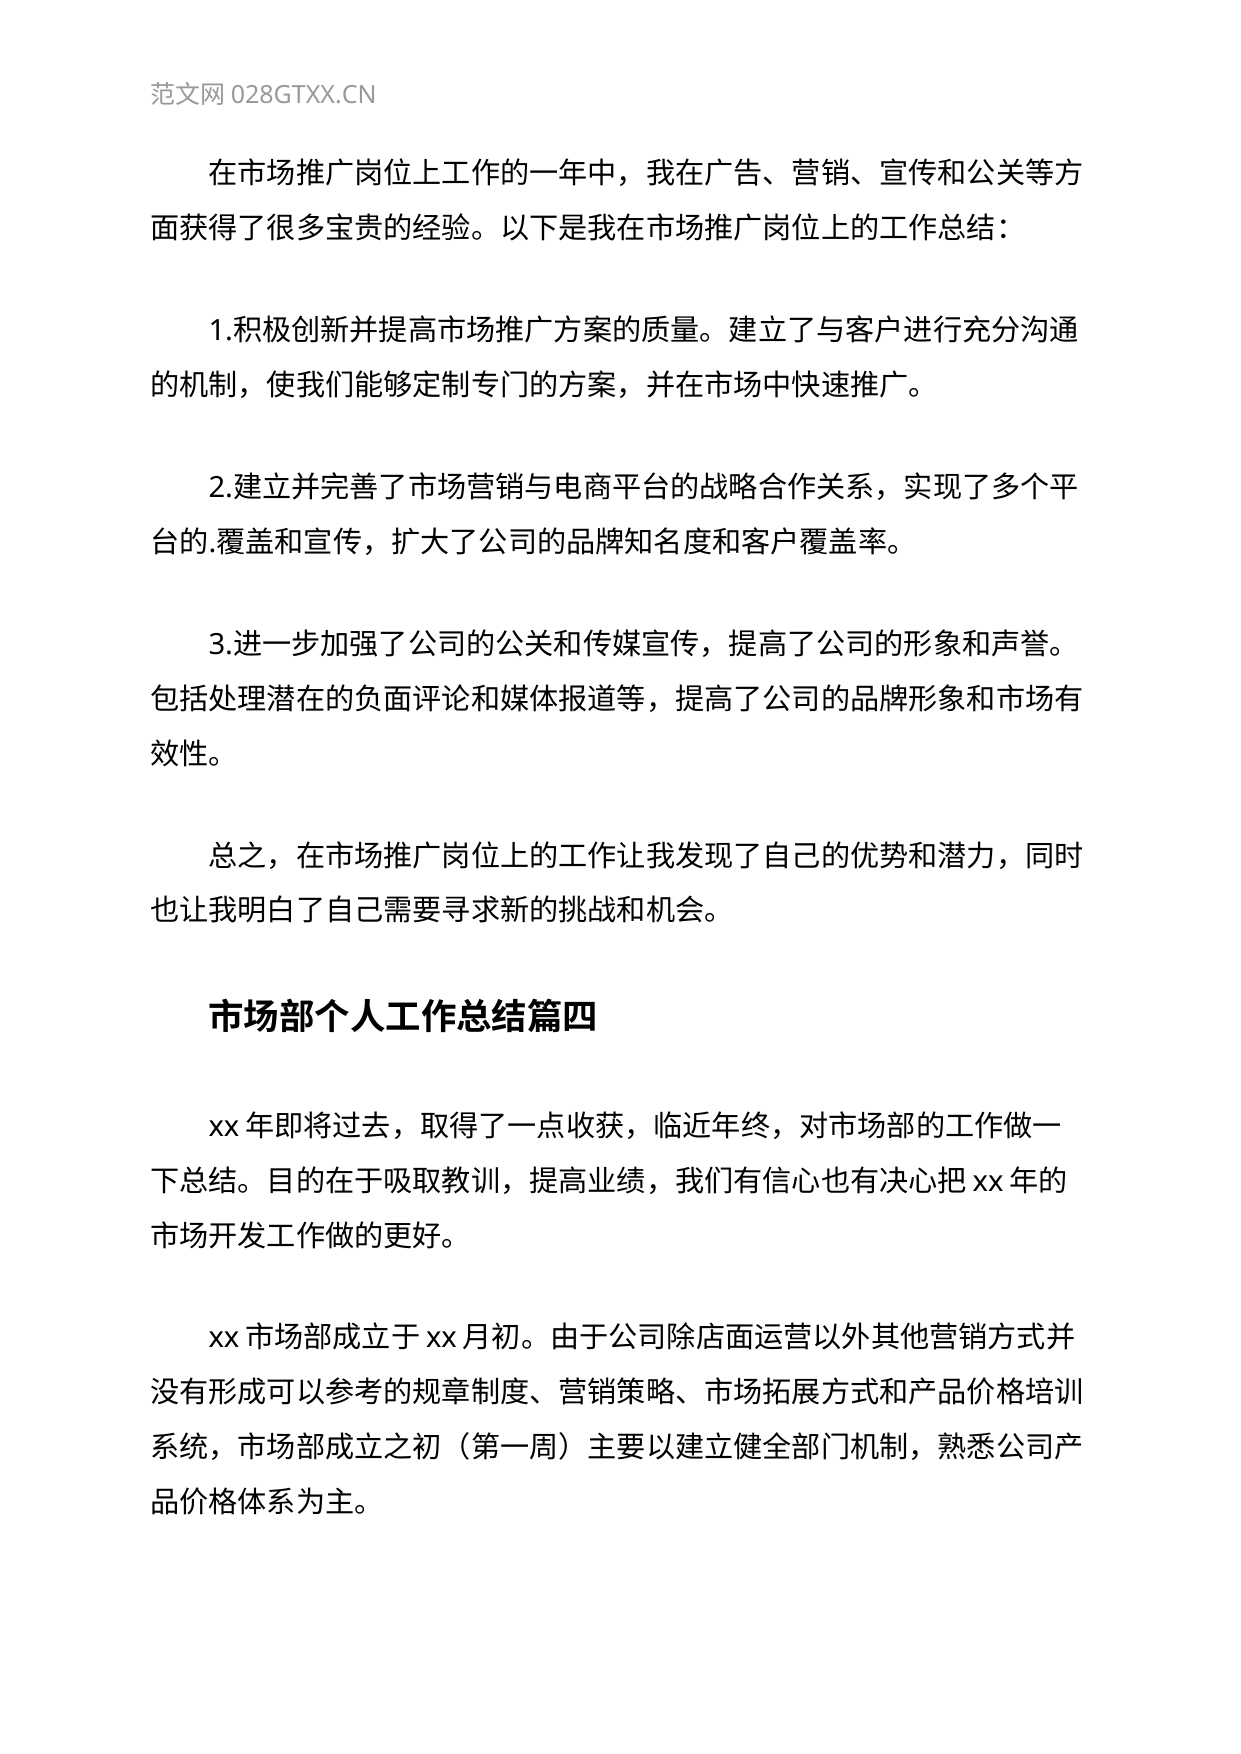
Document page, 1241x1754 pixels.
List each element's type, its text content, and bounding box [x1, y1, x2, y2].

text xx市场部成立于xx月初。由于公司除店面运营以外其他营销方式并没有形成可以参考的规章制度、营销策略、市场拓展方式和产品价格培训系统，市场部成立之初（第一周）主要以建立健全部门机制，熟悉公司产品价格体系为主。 [150, 1314, 1090, 1521]
text xx年即将过去，取得了一点收获，临近年终，对市场部的工作做一下总结。目的在于吸取教训，提高业绩，我们有信心也有决心把xx年的市场开发工作做的更好。 [150, 1102, 1090, 1254]
text 2.建立并完善了市场营销与电商平台的战略合作关系，实现了多个平台的.覆盖和宣传，扩大了公司的品牌知名度和客户覆盖率。 [150, 463, 1090, 561]
text 3.进一步加强了公司的公关和传媒宣传，提高了公司的形象和声誉。包括处理潜在的负面评论和媒体报道等，提高了公司的品牌形象和市场有效性。 [150, 620, 1090, 773]
text 1.积极创新并提高市场推广方案的质量。建立了与客户进行充分沟通的机制，使我们能够定制专门的方案，并在市场中快速推广。 [150, 307, 1090, 404]
text 总之，在市场推广岗位上的工作让我发现了自己的优势和潜力，同时也让我明白了自己需要寻求新的挑战和机会。 [150, 832, 1090, 929]
text 在市场推广岗位上工作的一年中，我在广告、营销、宣传和公关等方面获得了很多宝贵的经验。以下是我在市场推广岗位上的工作总结： [150, 150, 1090, 247]
text 市场部个人工作总结篇四 [150, 989, 1090, 1040]
